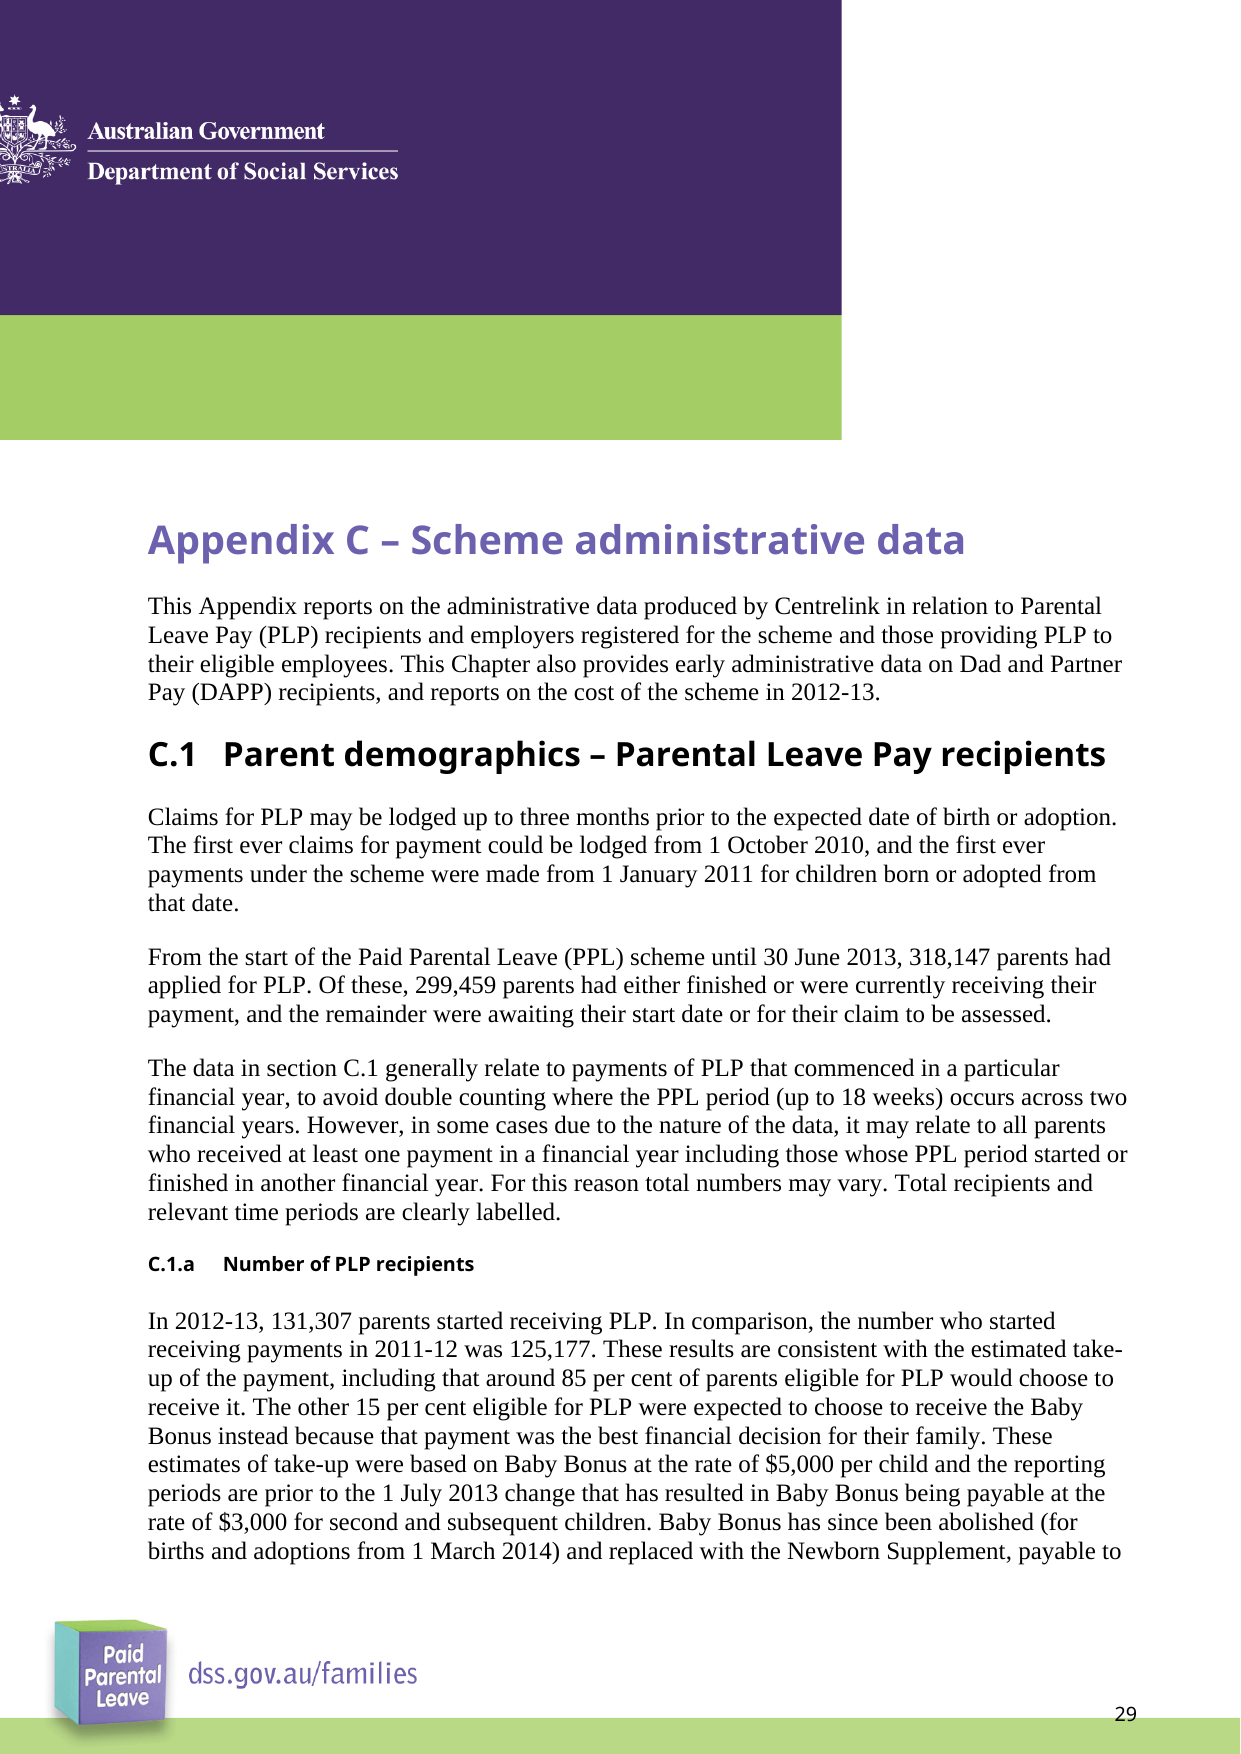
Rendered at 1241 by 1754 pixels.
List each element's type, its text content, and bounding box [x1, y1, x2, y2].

text The data in section C.1 generally relate to payments of PLP that commenced in a particular financial year, to avoid double counting where the PPL period (up to 18 weeks) occurs across two financial years. However, in some cases due to the nature of the data, it may relate to all parents who received at least one payment in a financial year including those whose PPL period started or finished in another financial year. For this reason total numbers may vary. Total recipients and relevant time periods are clearly labelled. [148, 1053, 1137, 1225]
text Claims for PLP may be lodged up to three months prior to the expected date of birth or adoption. The first ever claims for payment could be lodged from 1 October 2010, and the first ever payments under the scheme were made from 1 January 2011 for children born or adopted from that date. [148, 802, 1137, 917]
subtitle Appendix C – Scheme administrative data [148, 512, 1137, 566]
subtitle C.1 Parent demographics – Parental Leave Pay recipients [148, 731, 1137, 777]
subtitle C.1.a Number of PLP recipients [148, 1250, 1137, 1277]
picture [0, 1614, 1241, 1754]
picture [0, 0, 842, 440]
text This Appendix reports on the administrative data produced by Centrelink in relation to Parental Leave Pay (PLP) recipients and employers registered for the scheme and those providing PLP to their eligible employees. This Chapter also provides early administrative data on Dad and Partner Pay (DAPP) recipients, and reports on the cost of the scheme in 2012-13. [148, 591, 1137, 706]
text From the start of the Paid Parental Leave (PPL) scheme until 30 June 2013, 318,147 parents had applied for PLP. Of these, 299,459 parents had either finished or were currently receiving their payment, and the remainder were awaiting their start date or for their claim to be assessed. [148, 942, 1137, 1028]
